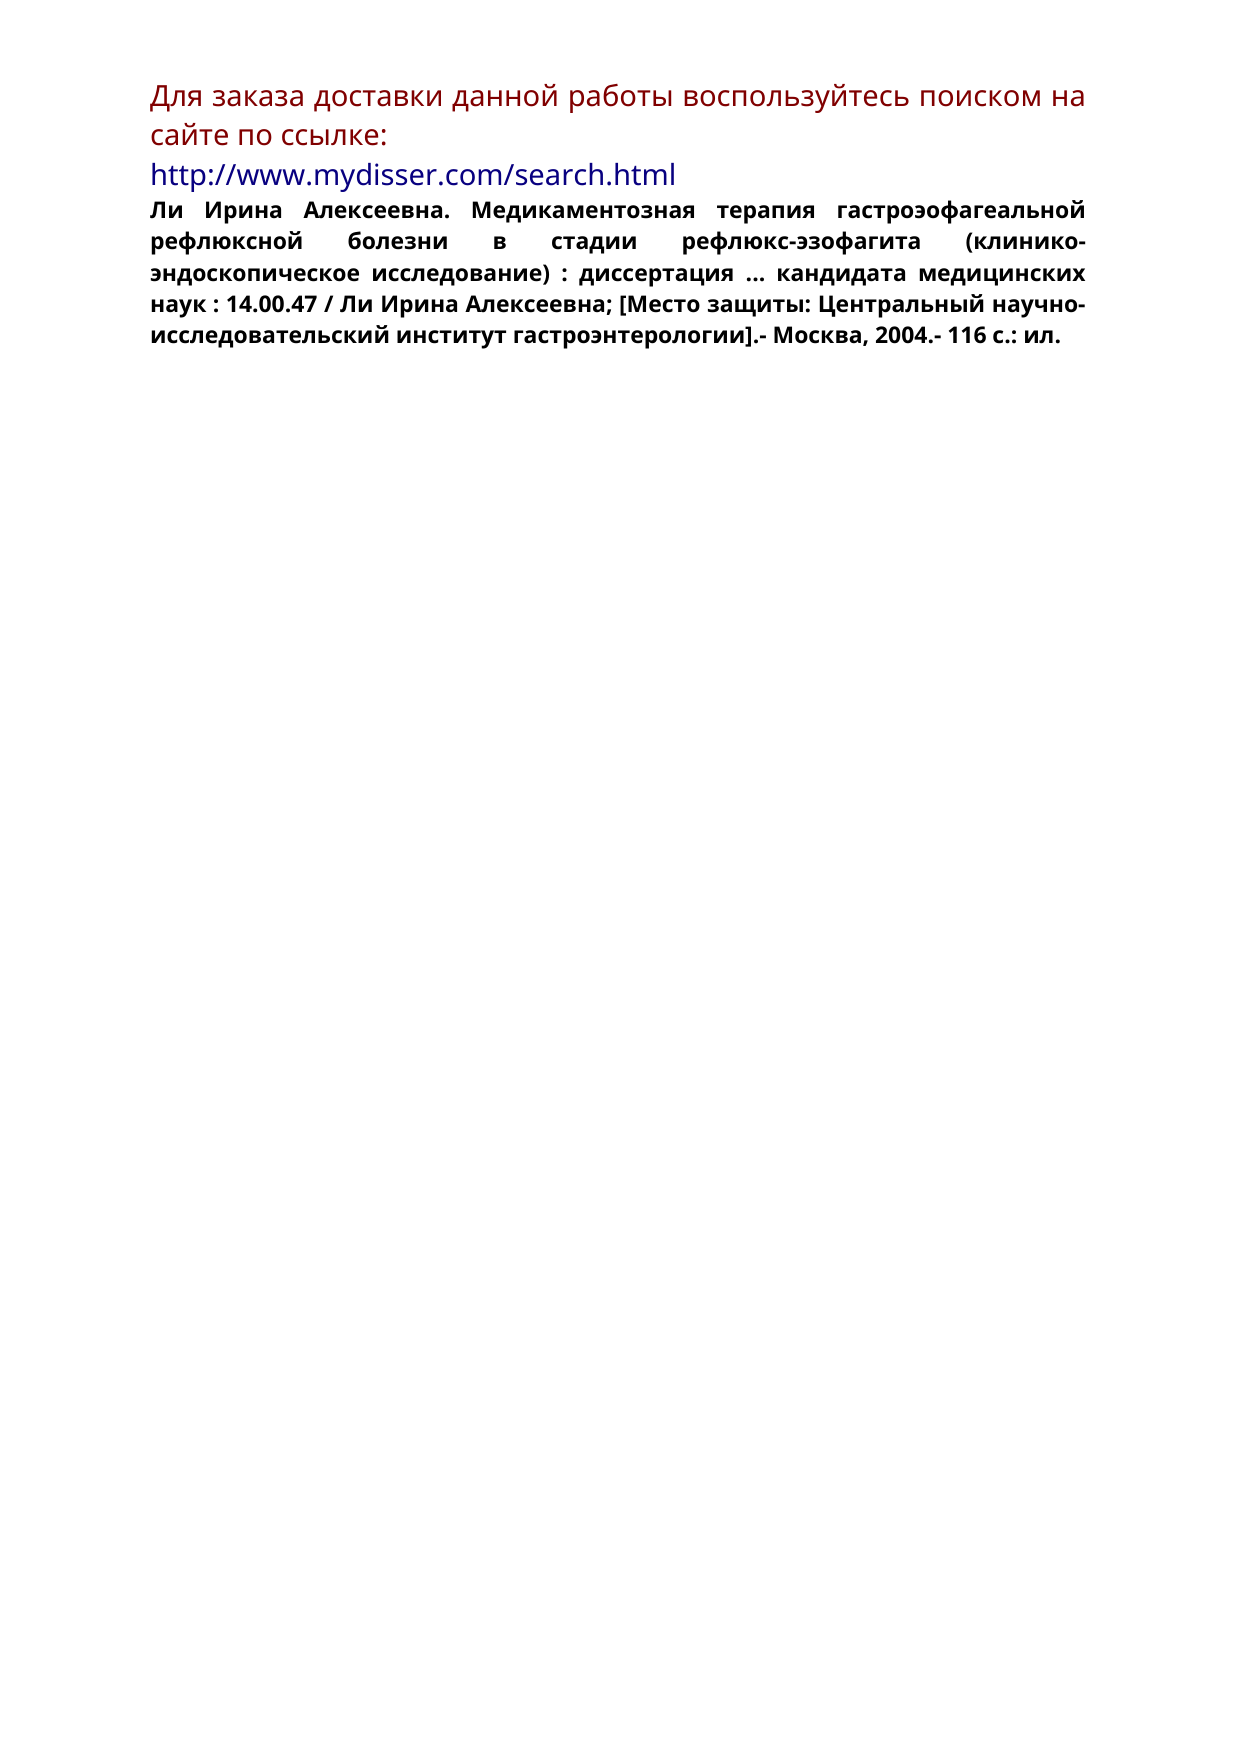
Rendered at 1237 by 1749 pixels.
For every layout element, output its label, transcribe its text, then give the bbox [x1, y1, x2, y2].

text Ли Ирина Алексеевна. Медикаментозная терапия гастроэофагеальной рефлюксной болезни в стадии рефлюкс-эзофагита (клинико-эндоскопическое исследование) : диссертация ... кандидата медицинских наук : 14.00.47 / Ли Ирина Алексеевна; [Место защиты: Центральный научно-исследовательский институт гастроэнтерологии].- Москва, 2004.- 116 с.: ил. [150, 194, 1086, 350]
